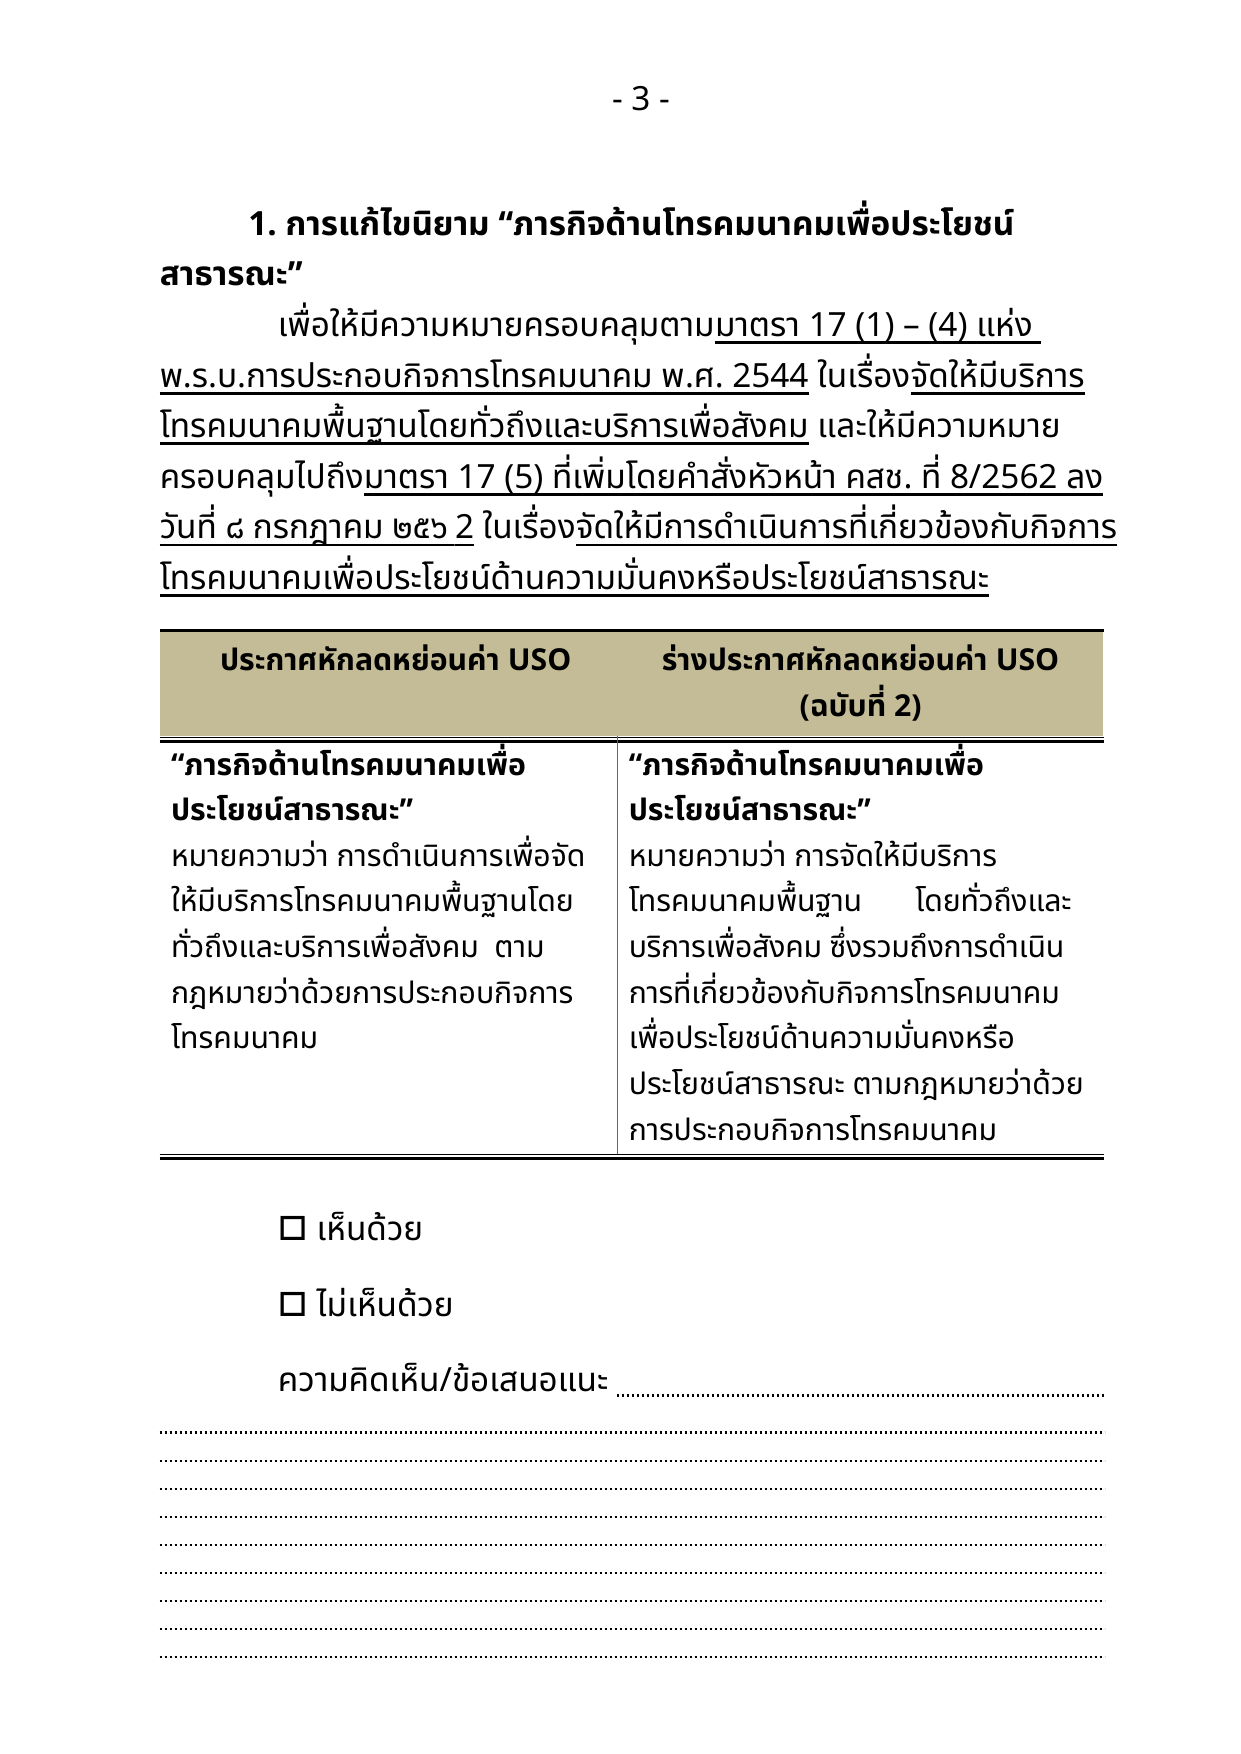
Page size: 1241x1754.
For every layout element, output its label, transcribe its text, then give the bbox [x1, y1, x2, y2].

text ไม่เห็นด้วย [159, 1281, 1122, 1331]
table_cell “ภารกิจด้านโทรคมนาคมเพื่อประโยชน์สาธารณะ” หมายความว่า การดำเนินการเพื่อจัดให้มีบริการโทรคมนาคมพื้นฐานโดยทั่วถึงและบริการเพื่อสังคม ตามกฎหมายว่าด้วยการประกอบกิจการโทรคมนาคม [160, 743, 617, 1153]
text ความคิดเห็น/ข้อเสนอแนะ [159, 1356, 1122, 1407]
list เพื่อให้มีความหมายครอบคลุมตามมาตรา 17 (1) – (4) แห่ง พ.ร.บ.การประกอบกิจการโทรคมนาคม พ.ศ. 2544 ในเรื่องจัดให้มีบริการโทรคมนาคมพื้นฐานโดยทั่วถึงและบริการเพื่อสังคม และให้มีความหมายครอบคลุมไปถึงมาตรา 17 (5) ที่เพิ่มโดยคำสั่งหัวหน้า คสช. ที่ 8/2562 ลงวันที่ ๘ กรกฎาคม ๒๕๖2 ในเรื่องจัดให้มีการดำเนินการที่เกี่ยวข้องกับกิจการโทรคมนาคมเพื่อประโยชน์ด้านความมั่นคงหรือประโยชน์สาธารณะ [159, 301, 1122, 604]
table_cell “ภารกิจด้านโทรคมนาคมเพื่อประโยชน์สาธารณะ” หมายความว่า การจัดให้มีบริการโทรคมนาคมพื้นฐาน โดยทั่วถึงและบริการเพื่อสังคม ซึ่งรวมถึงการดำเนินการที่เกี่ยวข้องกับกิจการโทรคมนาคมเพื่อประโยชน์ด้านความมั่นคงหรือประโยชน์สาธารณะ ตามกฎหมายว่าด้วยการประกอบกิจการโทรคมนาคม [618, 743, 1103, 1153]
list 1. การแก้ไขนิยาม “ภารกิจด้านโทรคมนาคมเพื่อประโยชน์สาธารณะ” [159, 200, 1122, 301]
table_header ร่างประกาศหักลดหย่อนค่า USO (ฉบับที่ 2) [617, 632, 1103, 736]
table_header ประกาศหักลดหย่อนค่า USO [160, 632, 617, 736]
text เห็นด้วย [159, 1205, 1122, 1256]
